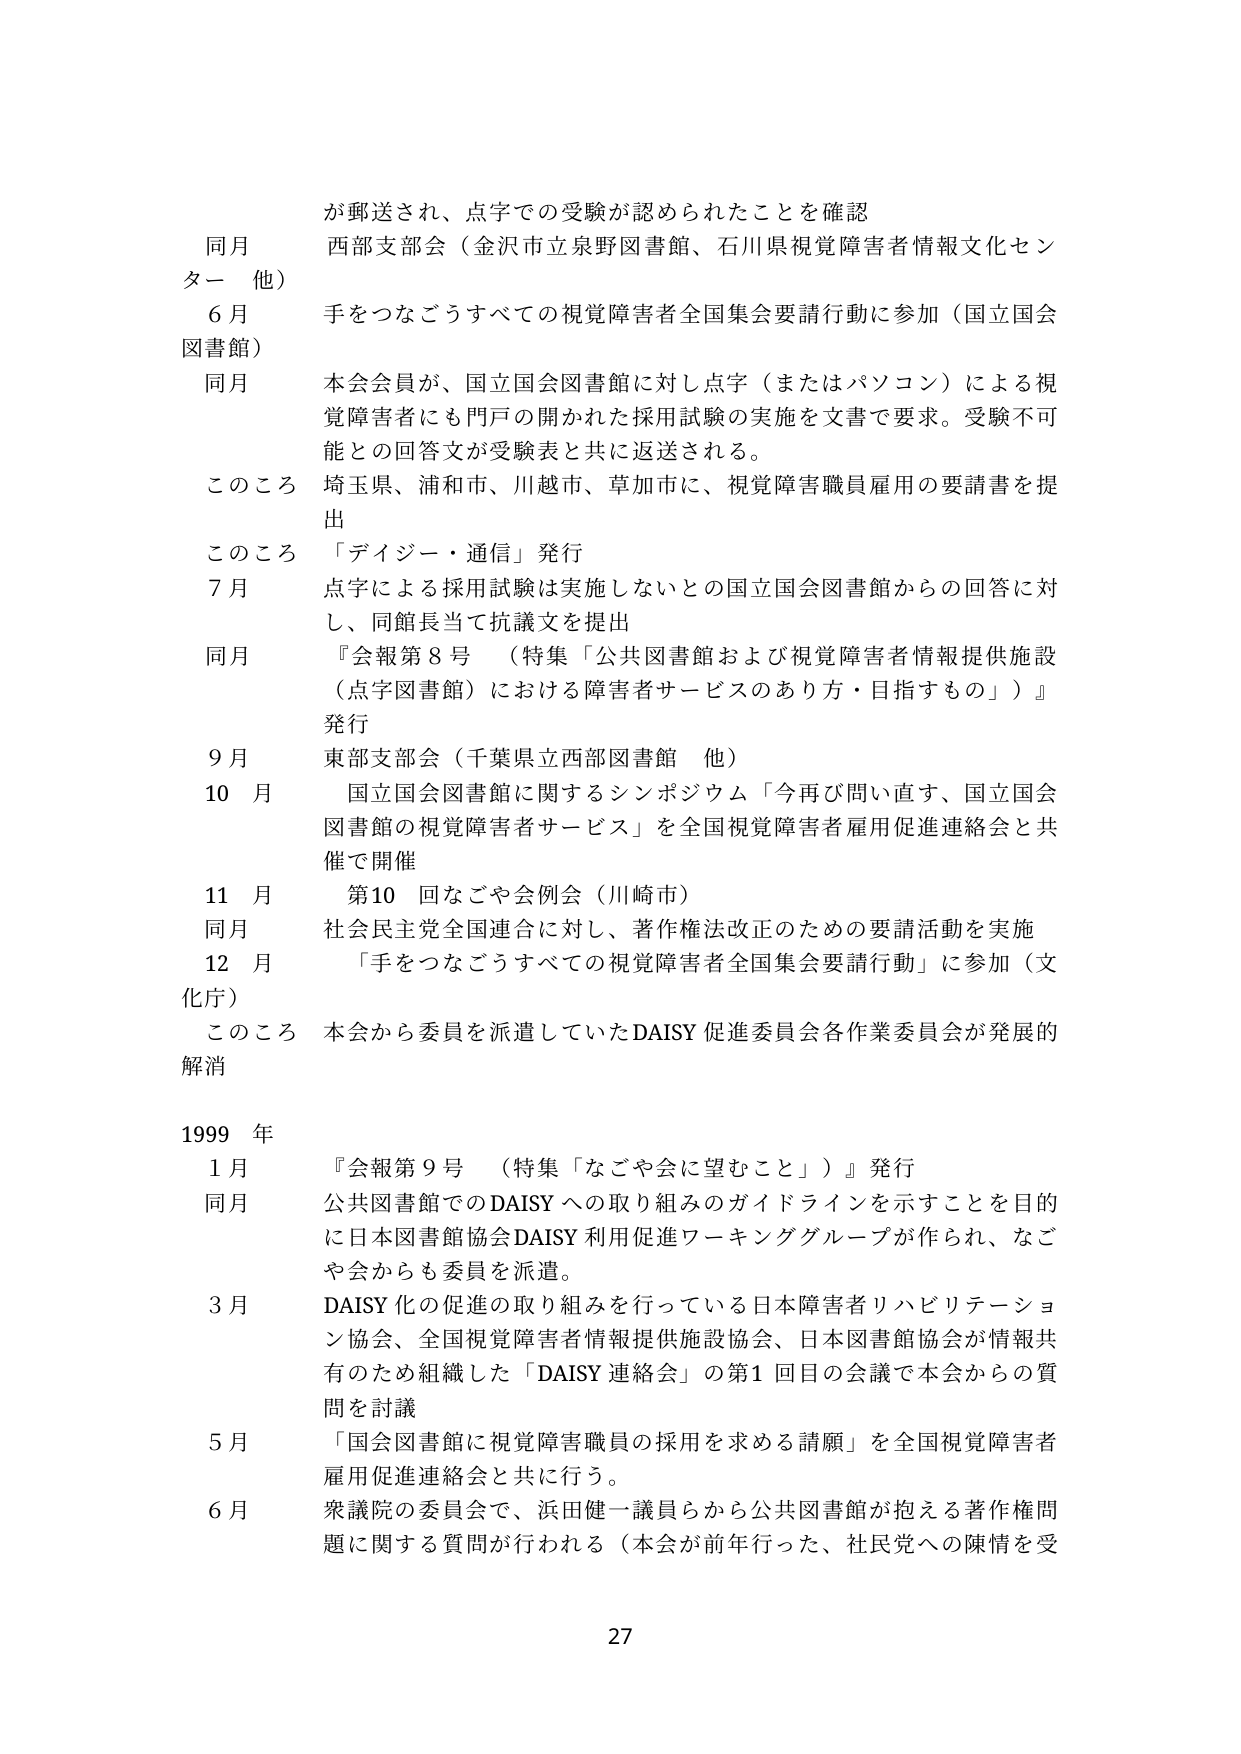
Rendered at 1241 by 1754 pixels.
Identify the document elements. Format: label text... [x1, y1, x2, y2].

text 10月 国立国会図書館に関するシンポジウム「今再び問い直す、国立国会図書館の視覚障害者サービス」を全国視覚障害者雇用促進連絡会と共催で開催 [181, 774, 1059, 877]
text 1999年 [181, 1116, 1059, 1150]
text ６月 手をつなごうすべての視覚障害者全国集会要請行動に参加（国立国会図書館） [181, 296, 1059, 364]
text ３月 DAISY化の促進の取り組みを行っている日本障害者リハビリテーション協会、全国視覚障害者情報提供施設協会、日本図書館協会が情報共有のため組織した「DAISY連絡会」の第1回目の会議で本会からの質問を討議 [181, 1287, 1059, 1424]
text 同月 社会民主党全国連合に対し、著作権法改正のための要請活動を実施 [181, 911, 1059, 945]
text 同月 本会会員が、国立国会図書館に対し点字（またはパソコン）による視覚障害者にも門戸の開かれた採用試験の実施を文書で要求。受験不可能との回答文が受験表と共に返送される。 [181, 364, 1059, 467]
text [181, 1492, 1059, 1560]
text 12月 「手をつなごうすべての視覚障害者全国集会要請行動」に参加（文化庁） [181, 945, 1059, 1014]
text 11月 第10回なごや会例会（川崎市） [181, 877, 1059, 911]
text ５月 「国会図書館に視覚障害職員の採用を求める請願」を全国視覚障害者雇用促進連絡会と共に行う。 [181, 1424, 1059, 1492]
text ７月 点字による採用試験は実施しないとの国立国会図書館からの回答に対し、同館長当て抗議文を提出 [181, 569, 1059, 638]
text このころ 「デイジー・通信」発行 [181, 535, 1059, 569]
text ９月 東部支部会（千葉県立西部図書館 他） [181, 740, 1059, 774]
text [181, 194, 1059, 228]
text 同月 西部支部会（金沢市立泉野図書館、石川県視覚障害者情報文化センター 他） [181, 228, 1059, 296]
text このころ 本会から委員を派遣していたDAISY促進委員会各作業委員会が発展的解消 [181, 1014, 1059, 1082]
text 同月 公共図書館でのDAISYへの取り組みのガイドラインを示すことを目的に日本図書館協会DAISY利用促進ワーキンググループが作られ、なごや会からも委員を派遣。 [181, 1184, 1059, 1287]
text このころ 埼玉県、浦和市、川越市、草加市に、視覚障害職員雇用の要請書を提出 [181, 467, 1059, 535]
text 同月 『会報第８号 （特集「公共図書館および視覚障害者情報提供施設（点字図書館）における障害者サービスのあり方・目指すもの」）』発行 [181, 638, 1059, 740]
text １月 『会報第９号 （特集「なごや会に望むこと」）』発行 [181, 1150, 1059, 1184]
